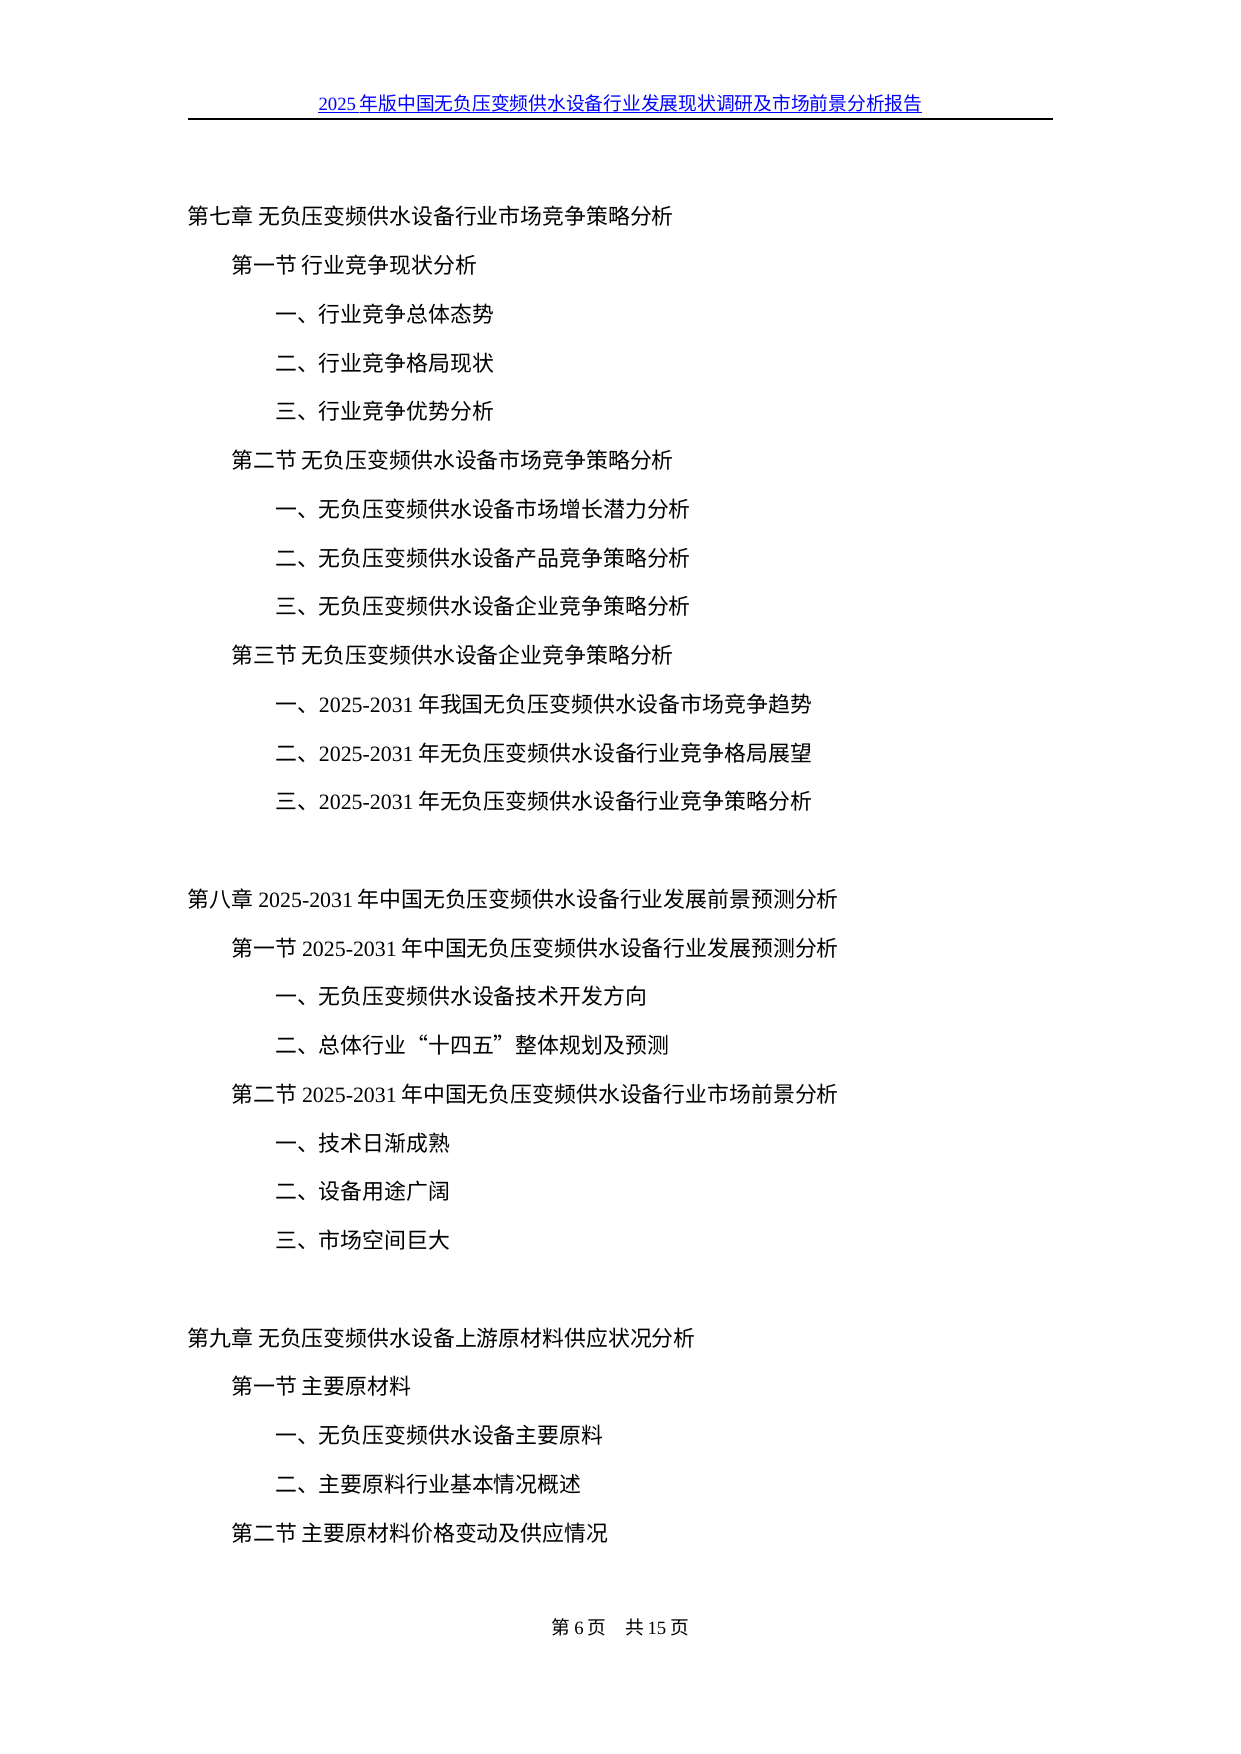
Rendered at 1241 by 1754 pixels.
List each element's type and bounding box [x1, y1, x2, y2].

text [187, 150, 1053, 1548]
